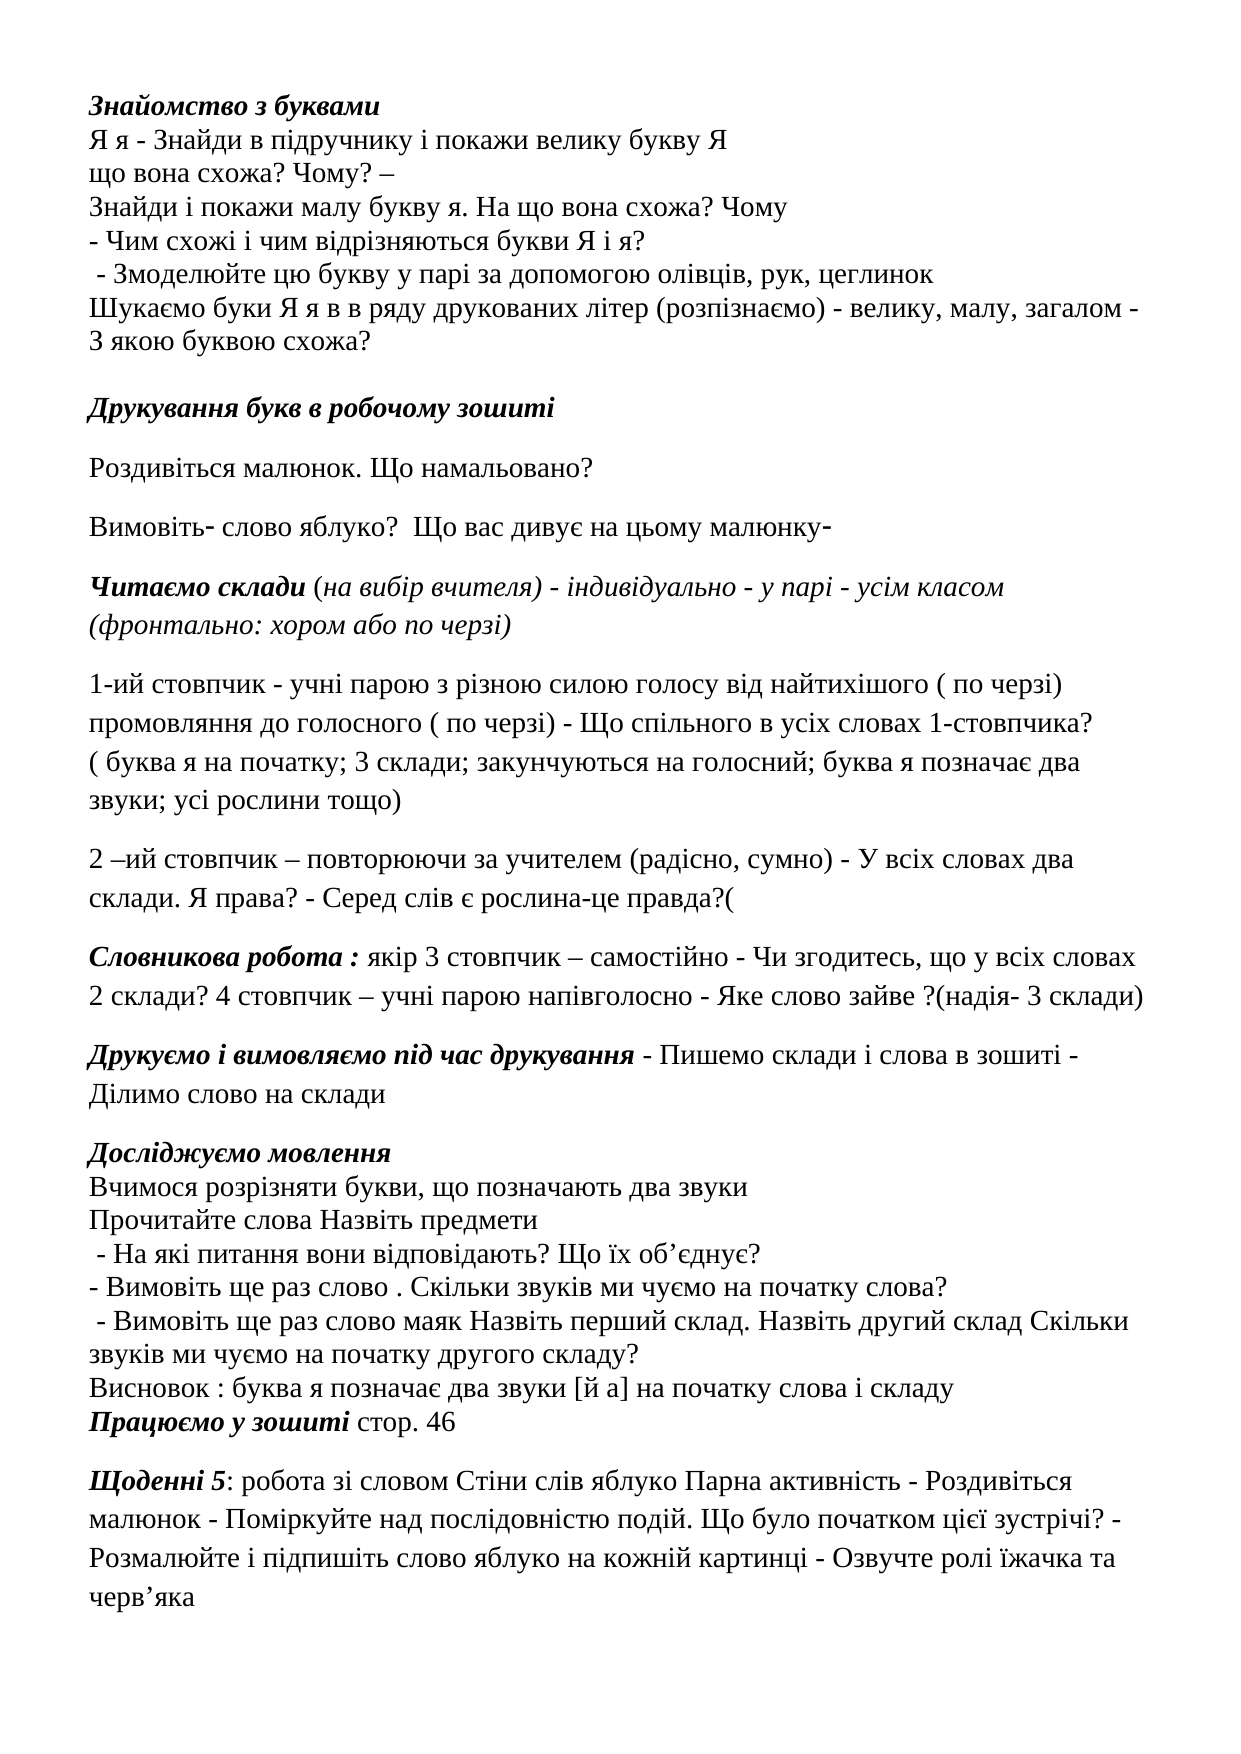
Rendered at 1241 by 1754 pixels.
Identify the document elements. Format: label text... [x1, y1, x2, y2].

text Вимовіть слово яблуко? Що вас дивує на цьому малюнку [89, 509, 1152, 543]
text Читаємо склади (на вибір вчителя) - індивідуально - у парі - усім класом (фронтально: хором або по черзі) [89, 569, 1152, 641]
text - Вимовіть ще раз слово маяк Назвіть перший склад. Назвіть другий склад Скільки звуків ми чуємо на початку другого складу? [89, 1303, 1152, 1370]
text 2 –ий стовпчик – повторюючи за учителем (радісно, сумно) - У всіх словах два склади. Я права? - Серед слів є рослина-це правда?( [89, 842, 1152, 914]
text - На які питання вони відповідають? Що їх об’єднує? [89, 1236, 1152, 1269]
text - Змоделюйте цю букву у парі за допомогою олівців, рук, цеглинок [89, 256, 1152, 290]
text Друкування букв в робочому зошиті [89, 390, 1152, 424]
text Знайди і покажи малу букву я. На що вона схожа? Чому [89, 189, 1152, 223]
text Я я - Знайди в підручнику і покажи велику букву Я [89, 122, 1152, 156]
text Працюємо у зошиті стор. 46 [89, 1404, 1152, 1437]
text Словникова робота : якір 3 стовпчик – самостійно - Чи згодитесь, що у всіх словах 2 склади? 4 стовпчик – учні парою напівголосно - Яке слово зайве ?(надія- 3 склади) [89, 939, 1152, 1012]
text Вчимося розрізняти букви, що позначають два звуки [89, 1169, 1152, 1202]
text Шукаємо буки Я я в в ряду друкованих літер (розпізнаємо) - велику, малу, загалом - З якою буквою схожа? [89, 290, 1152, 357]
text 1-ий стовпчик - учні парою з різною силою голосу від найтихішого ( по черзі) промовляння до голосного ( по черзі) - Що спільного в усіх словах 1-стовпчика? ( буква я на початку; 3 склади; закунчуються на голосний; буква я позначає два звуки; усі рослини тощо) [89, 667, 1152, 816]
text - Вимовіть ще раз слово . Скільки звуків ми чуємо на початку слова? [89, 1269, 1152, 1303]
text Висновок : буква я позначає два звуки [й а] на початку слова і складу [89, 1370, 1152, 1404]
text що вона схожа? Чому? – [89, 156, 1152, 189]
text Роздивіться малюнок. Що намальовано? [89, 450, 1152, 483]
text Щоденні 5: робота зі словом Стіни слів яблуко Парна активність - Роздивіться малюнок - Поміркуйте над послідовністю подій. Що було початком цієї зустрічі? - Розмалюйте і підпишіть слово яблуко на кожній картинці - Озвучте ролі їжачка та черв’яка [89, 1463, 1152, 1612]
text Досліджуємо мовлення [89, 1135, 1152, 1169]
text - Чим схожі і чим відрізняються букви Я і я? [89, 223, 1152, 256]
text Друкуємо і вимовляємо під час друкування - Пишемо склади і слова в зошиті - Ділимо слово на склади [89, 1037, 1152, 1109]
text Знайомство з буквами [89, 88, 1152, 122]
text Прочитайте слова Назвіть предмети [89, 1202, 1152, 1236]
